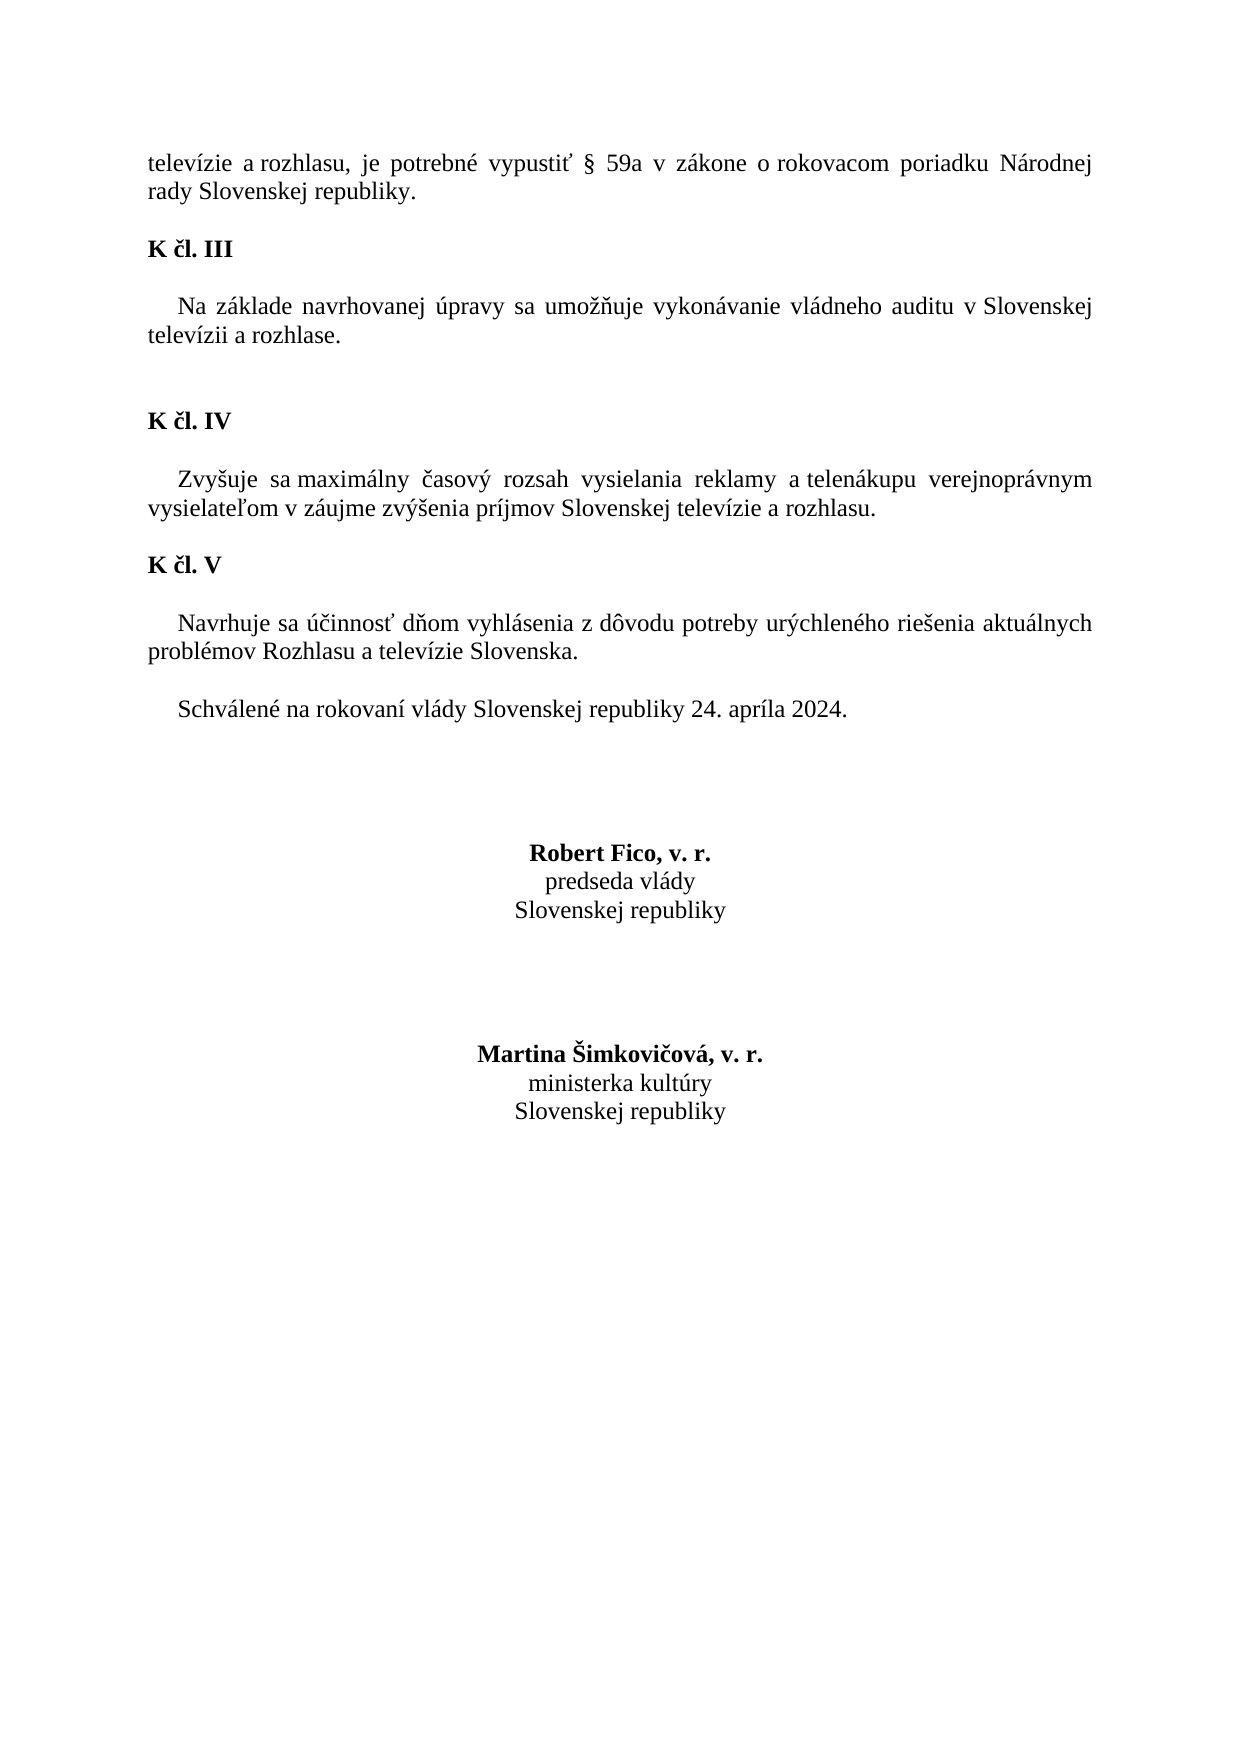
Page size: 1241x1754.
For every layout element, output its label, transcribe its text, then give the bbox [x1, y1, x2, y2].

text Zvyšuje sa maximálny časový rozsah vysielania reklamy a telenákupu verejnoprávnym vysielateľom v záujme zvýšenia príjmov Slovenskej televízie a rozhlasu. [148, 464, 1093, 521]
text Slovenskej republiky [148, 1096, 1093, 1125]
text Schválené na rokovaní vlády Slovenskej republiky 24. apríla 2024. [148, 694, 1093, 723]
text Robert Fico, v. r. [148, 838, 1093, 866]
text K čl. V [148, 550, 1093, 579]
text Na základe navrhovanej úpravy sa umožňuje vykonávanie vládneho auditu v Slovenskej televízii a rozhlase. [148, 291, 1093, 349]
text Martina Šimkovičová, v. r. [148, 1039, 1093, 1068]
text Navrhuje sa účinnosť dňom vyhlásenia z dôvodu potreby urýchleného riešenia aktuálnych problémov Rozhlasu a televízie Slovenska. [148, 608, 1093, 665]
text K čl. IV [148, 406, 1093, 435]
text K čl. III [148, 234, 1093, 263]
text ministerka kultúry [148, 1068, 1093, 1096]
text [148, 148, 1093, 205]
text Slovenskej republiky [148, 895, 1093, 924]
text predseda vlády [148, 866, 1093, 895]
